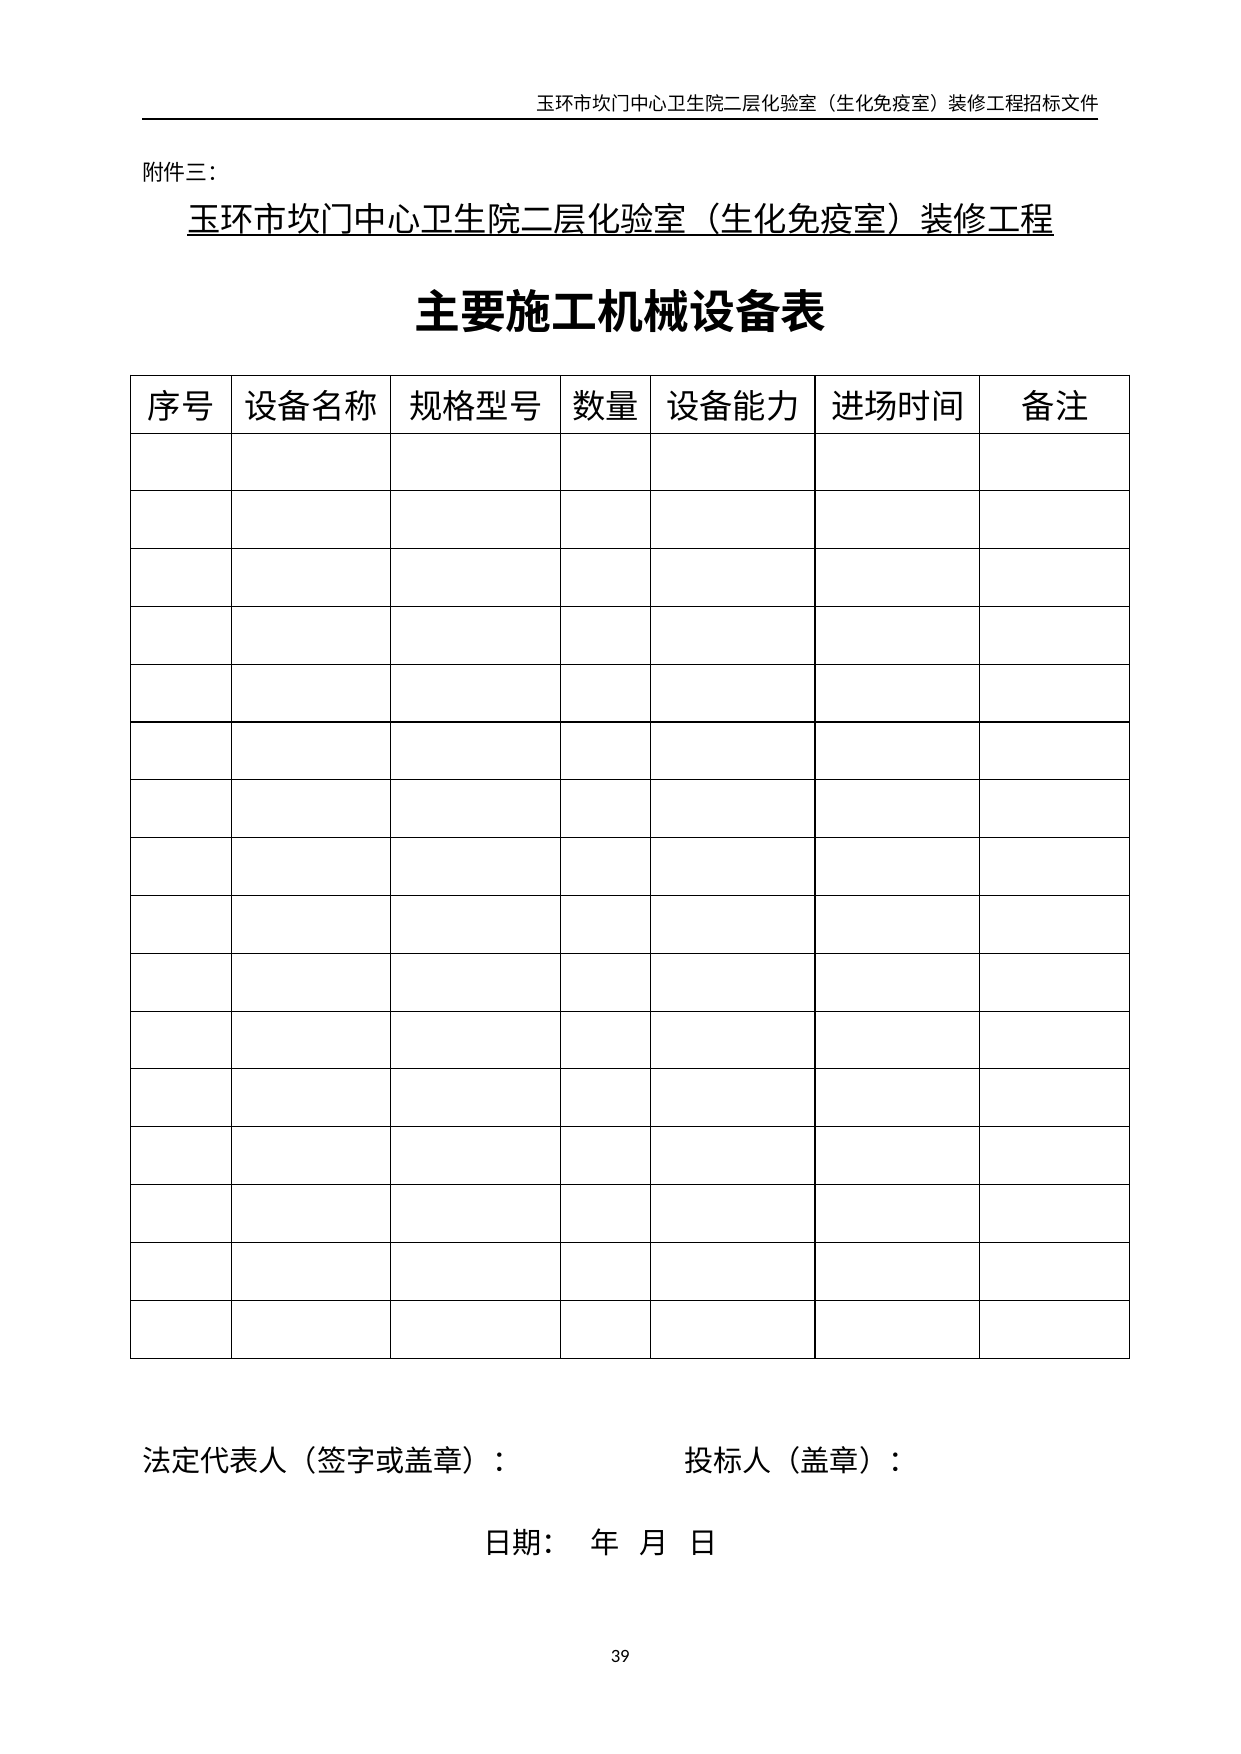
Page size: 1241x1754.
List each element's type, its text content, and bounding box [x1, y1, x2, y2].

table_cell [232, 954, 390, 1011]
table_cell [131, 1069, 231, 1126]
table_cell [816, 780, 979, 837]
table_cell [651, 896, 814, 953]
table_cell [131, 1243, 231, 1299]
table_cell [391, 838, 560, 895]
table_cell [980, 1243, 1129, 1299]
table_cell [561, 491, 650, 548]
table_cell [651, 954, 814, 1011]
table_cell [980, 549, 1129, 606]
table_cell [651, 723, 814, 779]
table_cell [816, 954, 979, 1011]
table_cell [651, 780, 814, 837]
table_cell [980, 434, 1129, 490]
table_cell [980, 838, 1129, 895]
table_cell [561, 434, 650, 490]
table_cell [651, 607, 814, 664]
table_cell [651, 1127, 814, 1184]
table_cell [980, 723, 1129, 779]
table_cell [131, 1127, 231, 1184]
table_cell [391, 1185, 560, 1242]
table_cell [391, 896, 560, 953]
table_cell [131, 1185, 231, 1242]
table_cell [816, 1301, 979, 1357]
table_cell [232, 838, 390, 895]
table_cell [391, 1012, 560, 1068]
table_cell [561, 1301, 650, 1357]
table_cell [232, 896, 390, 953]
table_header 序号 [131, 376, 231, 432]
table_cell [980, 896, 1129, 953]
table_cell [232, 434, 390, 490]
table_cell [232, 1127, 390, 1184]
table_cell [816, 549, 979, 606]
table_cell [561, 780, 650, 837]
table_cell [651, 1185, 814, 1242]
table_cell [816, 434, 979, 490]
text 主要施工机械设备表 [142, 275, 1098, 341]
table_cell [232, 1012, 390, 1068]
table_cell [980, 491, 1129, 548]
text 日期： 年 月 日 [142, 1520, 1098, 1562]
table_cell [131, 838, 231, 895]
table_cell [561, 838, 650, 895]
table_cell [816, 607, 979, 664]
table_header 设备能力 [651, 376, 814, 432]
table_header 规格型号 [391, 376, 560, 432]
table_cell [131, 434, 231, 490]
table_cell [561, 1243, 650, 1299]
table_cell [391, 549, 560, 606]
text 法定代表人（签字或盖章）： 投标人（盖章）： [142, 1438, 1098, 1480]
table_cell [232, 549, 390, 606]
table_cell [232, 1185, 390, 1242]
table_cell [391, 1127, 560, 1184]
table_cell [391, 1069, 560, 1126]
table_cell [980, 1127, 1129, 1184]
table_cell [561, 896, 650, 953]
title 附件三： [142, 155, 1098, 187]
table_cell [131, 896, 231, 953]
table_cell [651, 549, 814, 606]
table_cell [651, 434, 814, 490]
table_cell [816, 896, 979, 953]
table_cell [391, 954, 560, 1011]
table_cell [980, 665, 1129, 721]
table_cell [816, 1127, 979, 1184]
table_cell [561, 954, 650, 1011]
table_cell [561, 607, 650, 664]
table_cell [391, 607, 560, 664]
table_cell [131, 549, 231, 606]
table_cell [980, 780, 1129, 837]
table_header 数量 [561, 376, 650, 432]
table_cell [561, 1185, 650, 1242]
table_cell [232, 1243, 390, 1299]
table_cell [131, 1301, 231, 1357]
table_cell [232, 607, 390, 664]
table_cell [232, 723, 390, 779]
table_cell [816, 1243, 979, 1299]
table_header 设备名称 [232, 376, 390, 432]
table_cell [651, 1069, 814, 1126]
table_cell [131, 723, 231, 779]
table_cell [131, 1012, 231, 1068]
table_cell [651, 491, 814, 548]
table_cell [561, 1127, 650, 1184]
table_cell [980, 954, 1129, 1011]
table_cell [391, 491, 560, 548]
table_cell [391, 434, 560, 490]
table_cell [980, 1301, 1129, 1357]
table_cell [816, 1185, 979, 1242]
table_cell [131, 607, 231, 664]
table_cell [651, 1301, 814, 1357]
table_cell [980, 607, 1129, 664]
table_cell [232, 491, 390, 548]
table_cell [816, 838, 979, 895]
table_cell [980, 1069, 1129, 1126]
table_cell [232, 665, 390, 721]
table_cell [980, 1012, 1129, 1068]
table_cell [131, 780, 231, 837]
table_cell [561, 549, 650, 606]
table_cell [391, 665, 560, 721]
text 玉环市坎门中心卫生院二层化验室（生化免疫室）装修工程 [142, 193, 1098, 241]
table_cell [651, 1243, 814, 1299]
table_cell [131, 954, 231, 1011]
table_cell [816, 665, 979, 721]
table_cell [651, 1012, 814, 1068]
table_cell [980, 1185, 1129, 1242]
table_cell [816, 1012, 979, 1068]
table_header 备注 [980, 376, 1129, 432]
table_cell [561, 1012, 650, 1068]
table_cell [651, 665, 814, 721]
table_cell [232, 780, 390, 837]
table_cell [816, 491, 979, 548]
table_header 进场时间 [816, 376, 979, 432]
table_cell [232, 1301, 390, 1357]
table_cell [561, 1069, 650, 1126]
table_cell [651, 838, 814, 895]
table_cell [391, 780, 560, 837]
table_cell [816, 1069, 979, 1126]
table_cell [391, 1301, 560, 1357]
table_cell [816, 723, 979, 779]
table_cell [131, 491, 231, 548]
table_cell [131, 665, 231, 721]
table_cell [391, 1243, 560, 1299]
table_cell [561, 723, 650, 779]
table_cell [232, 1069, 390, 1126]
table_cell [391, 723, 560, 779]
table_cell [561, 665, 650, 721]
